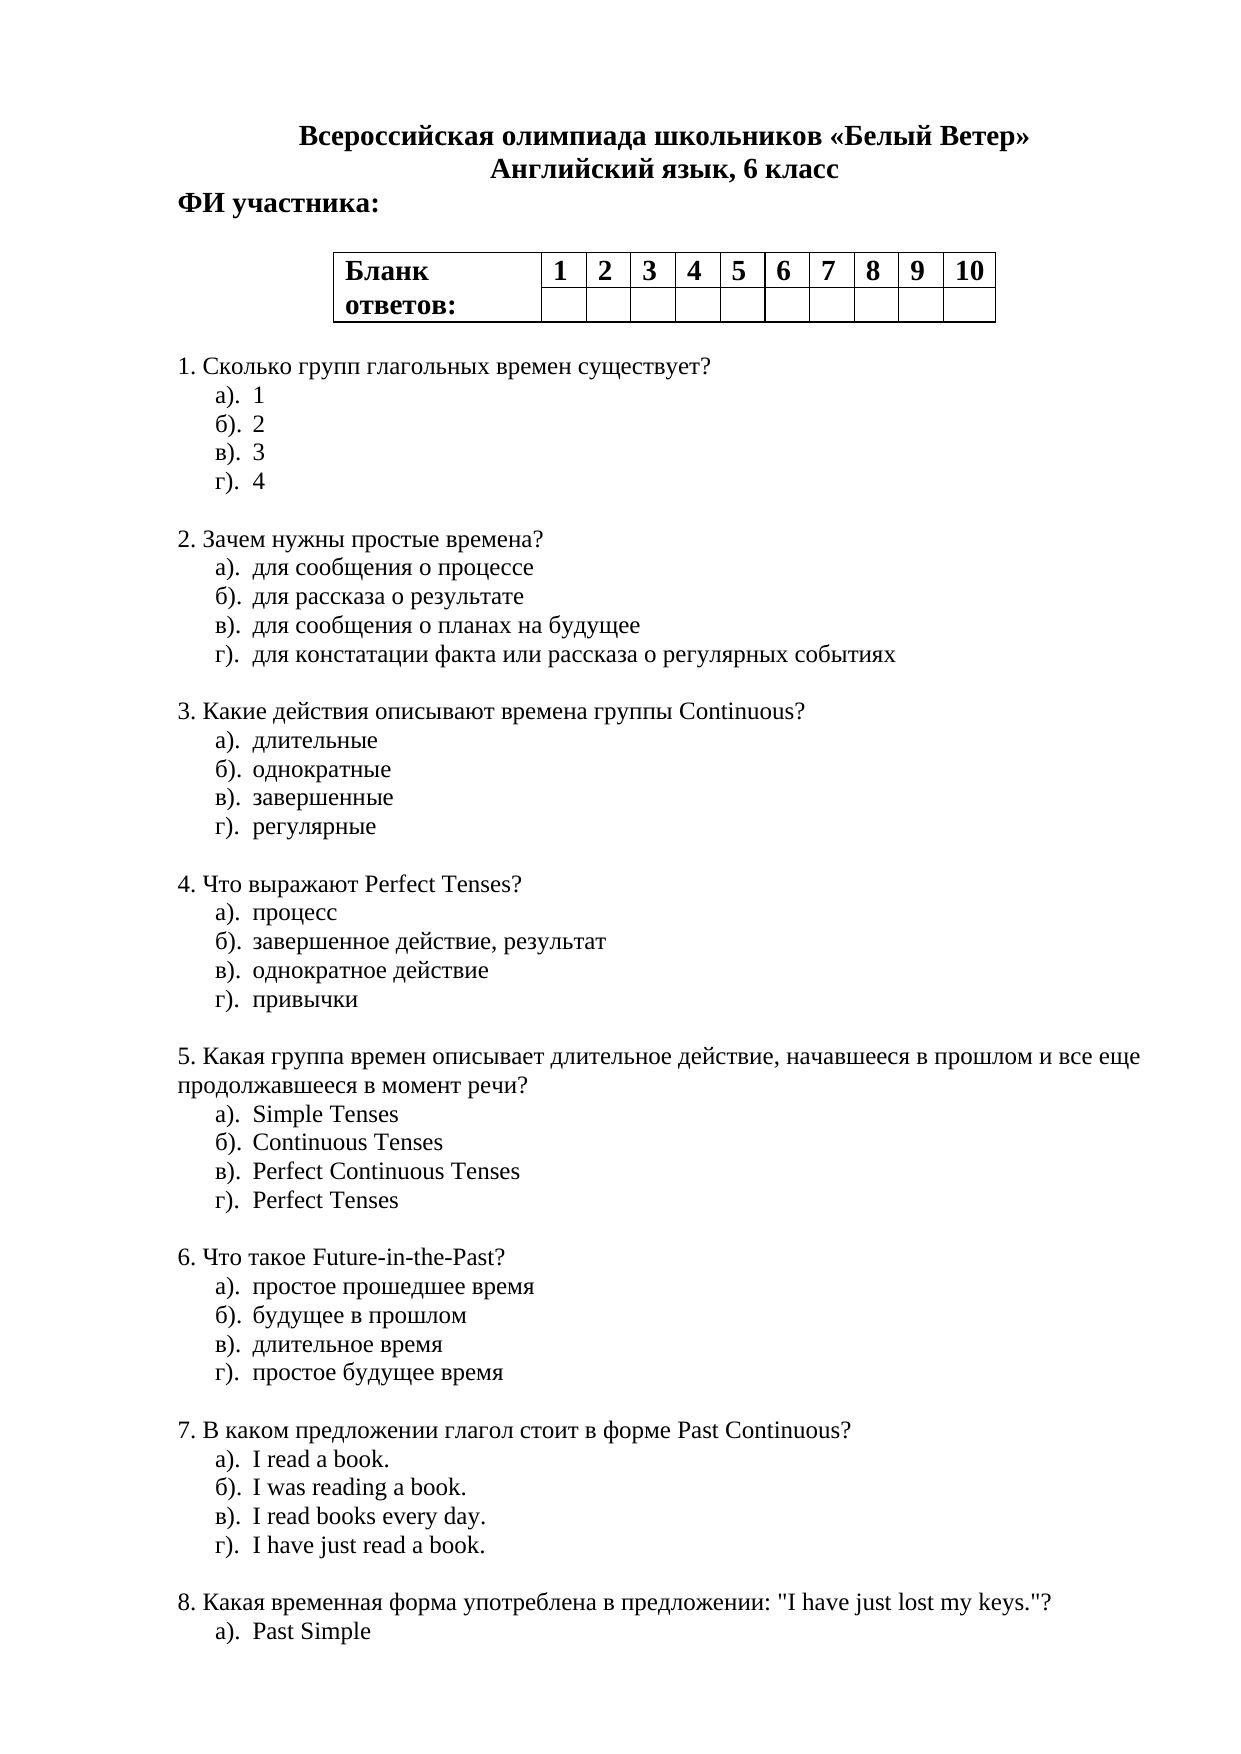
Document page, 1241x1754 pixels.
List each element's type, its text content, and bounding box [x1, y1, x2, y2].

text 2. Зачем нужны простые времена? [177, 524, 1152, 552]
list для рассказа о результате [215, 581, 1152, 610]
table_header 3 [631, 253, 675, 287]
table_header 9 [899, 253, 943, 287]
table_cell [810, 288, 854, 321]
table_cell [944, 288, 995, 321]
list длительные [215, 725, 1152, 754]
list Simple Tenses [215, 1099, 1152, 1127]
text 4. Что выражают Perfect Tenses? [177, 869, 1152, 897]
list 3 [215, 437, 1152, 466]
table_header 6 [766, 253, 809, 287]
table_header 10 [944, 253, 995, 287]
text 1. Сколько групп глагольных времен существует? [177, 351, 1152, 380]
list простое прошедшее время [215, 1271, 1152, 1300]
text 5. Какая группа времен описывает длительное действие, начавшееся в прошлом и все еще продолжавшееся в момент речи? [177, 1041, 1152, 1099]
text 6. Что такое Future-in-the-Past? [177, 1242, 1152, 1271]
table_header 7 [810, 253, 854, 287]
text 7. В каком предложении глагол стоит в форме Past Continuous? [177, 1415, 1152, 1444]
list Continuous Tenses [215, 1127, 1152, 1156]
list 1 [215, 380, 1152, 409]
list I read books every day. [215, 1501, 1152, 1530]
text 8. Какая временная форма употреблена в предложении: "I have just lost my keys."? [177, 1587, 1152, 1616]
table_cell [766, 288, 809, 321]
table_cell [631, 288, 675, 321]
list процесс [215, 897, 1152, 926]
list однократное действие [215, 955, 1152, 984]
list I read a book. [215, 1444, 1152, 1472]
list для сообщения о процессе [215, 552, 1152, 581]
list 2 [215, 409, 1152, 437]
text Всероссийская олимпиада школьников «Белый Ветер» [177, 118, 1152, 152]
text Английский язык, 6 класс [177, 152, 1152, 185]
list регулярные [215, 811, 1152, 840]
list Past Simple [215, 1616, 1152, 1645]
table_header 2 [587, 253, 630, 287]
table_header 5 [721, 253, 764, 287]
list завершенное действие, результат [215, 926, 1152, 955]
list длительное время [215, 1329, 1152, 1357]
list однократные [215, 754, 1152, 782]
list для констатации факта или рассказа о регулярных событиях [215, 639, 1152, 667]
table_cell [542, 288, 586, 321]
list 4 [215, 466, 1152, 495]
table_header 8 [855, 253, 898, 287]
list простое будущее время [215, 1357, 1152, 1386]
table_cell [899, 288, 943, 321]
list для сообщения о планах на будущее [215, 610, 1152, 639]
table_header 4 [676, 253, 720, 287]
list привычки [215, 984, 1152, 1012]
list Perfect Tenses [215, 1185, 1152, 1214]
table_cell [587, 288, 630, 321]
list завершенные [215, 782, 1152, 811]
list будущее в прошлом [215, 1300, 1152, 1329]
table_cell [676, 288, 720, 321]
table_cell [855, 288, 898, 321]
text ФИ участника: [177, 185, 1152, 219]
list I was reading a book. [215, 1472, 1152, 1501]
table_cell [721, 288, 764, 321]
table_header 1 [542, 253, 586, 287]
table_header Бланк ответов: [334, 253, 541, 321]
text 3. Какие действия описывают времена группы Continuous? [177, 696, 1152, 725]
list Perfect Continuous Tenses [215, 1156, 1152, 1185]
list I have just read a book. [215, 1530, 1152, 1559]
